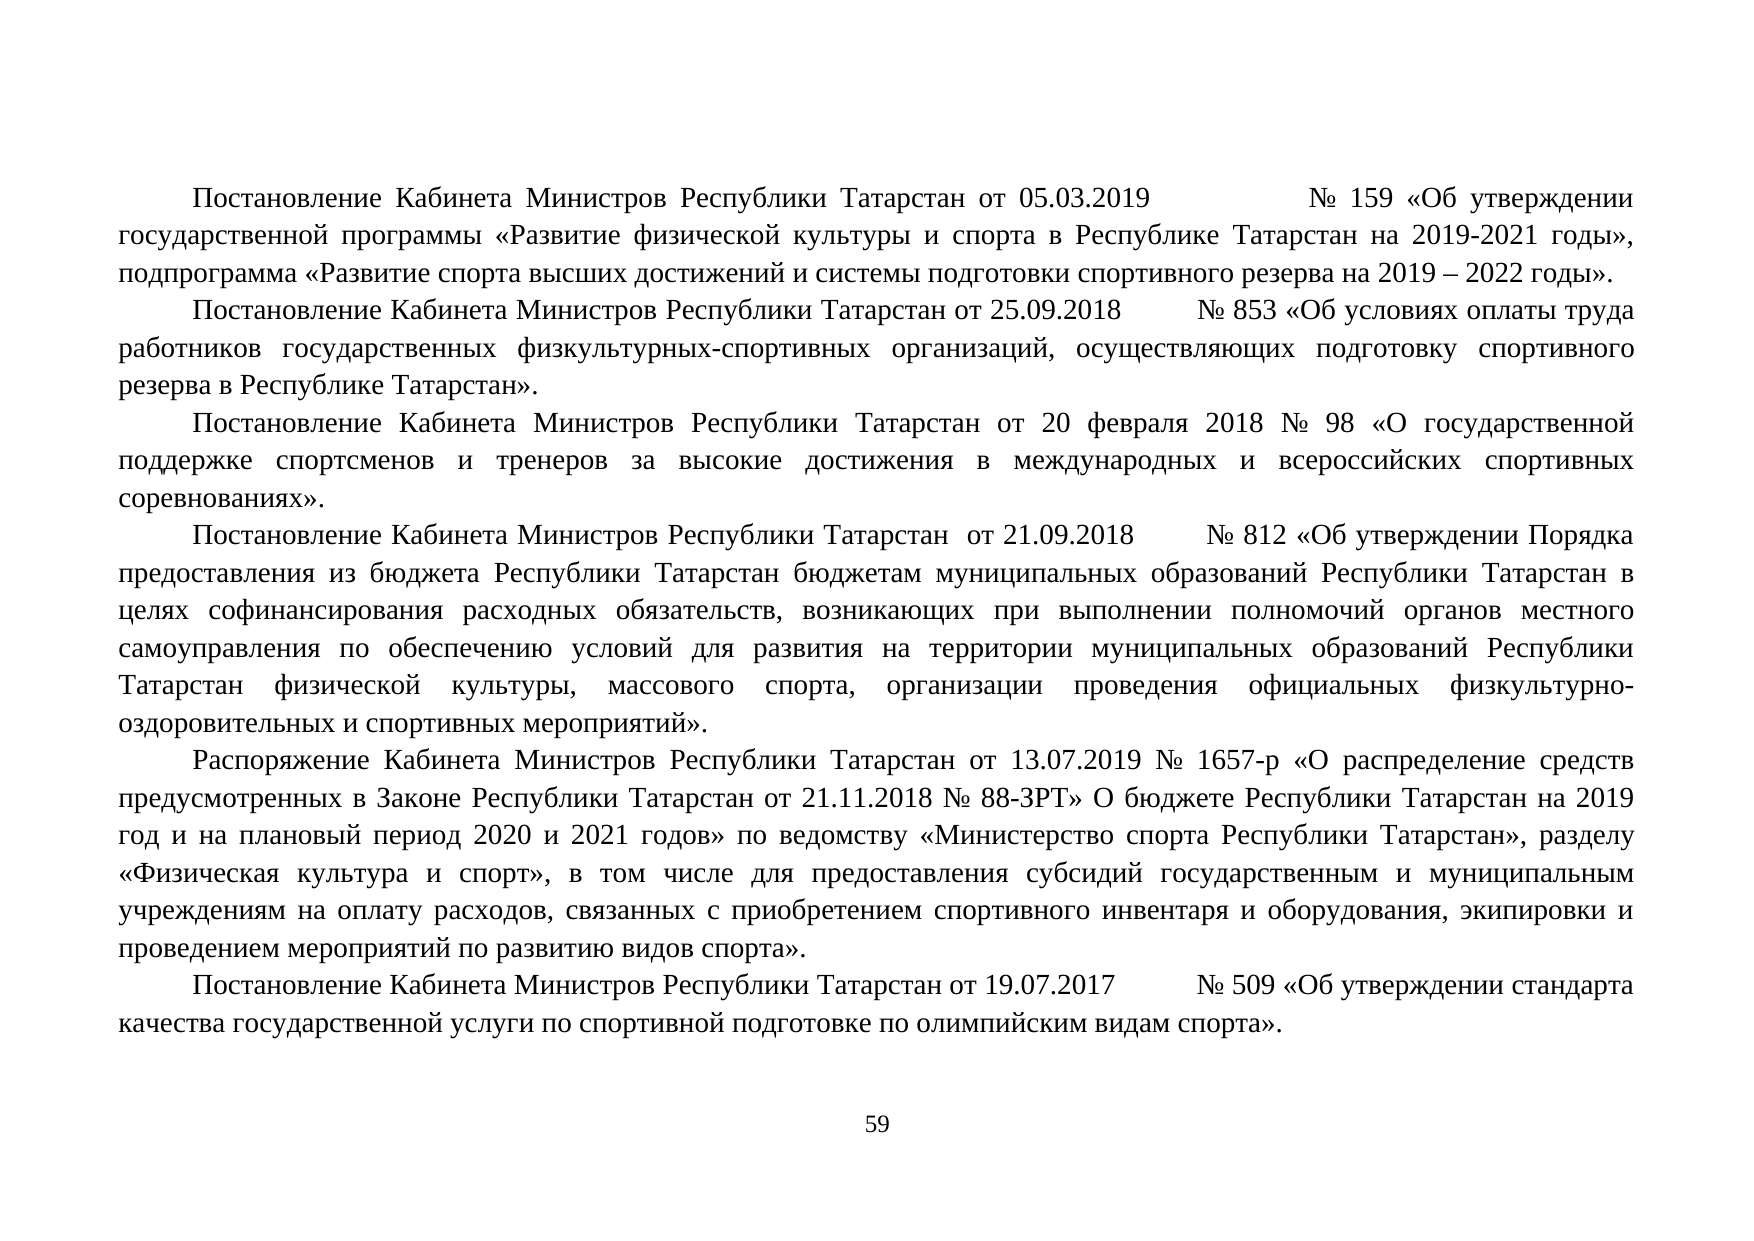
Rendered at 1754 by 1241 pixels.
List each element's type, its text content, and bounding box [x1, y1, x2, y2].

text Распоряжение Кабинета Министров Республики Татарстан от 13.07.2019 № 1657-р «О распределение средств предусмотренных в Законе Республики Татарстан от 21.11.2018 № 88-ЗРТ» О бюджете Республики Татарстан на 2019 год и на плановый период 2020 и 2021 годов» по ведомству «Министерство спорта Республики Татарстан», разделу «Физическая культура и спорт», в том числе для предоставления субсидий государственным и муниципальным учреждениям на оплату расходов, связанных с приобретением спортивного инвентаря и оборудования, экипировки и проведением мероприятий по развитию видов спорта». [118, 740, 1636, 965]
text Постановление Кабинета Министров Республики Татарстан от 19.07.2017 № 509 «Об утверждении стандарта качества государственной услуги по спортивной подготовке по олимпийским видам спорта». [118, 965, 1636, 1040]
text Постановление Кабинета Министров Республики Татарстан от 25.09.2018 № 853 «Об условиях оплаты труда работников государственных физкультурных-спортивных организаций, осуществляющих подготовку спортивного резерва в Республике Татарстан». [118, 290, 1636, 402]
text Постановление Кабинета Министров Республики Татарстан от 21.09.2018 № 812 «Об утверждении Порядка предоставления из бюджета Республики Татарстан бюджетам муниципальных образований Республики Татарстан в целях софинансирования расходных обязательств, возникающих при выполнении полномочий органов местного самоуправления по обеспечению условий для развития на территории муниципальных образований Республики Татарстан физической культуры, массового спорта, организации проведения официальных физкультурно-оздоровительных и спортивных мероприятий». [118, 515, 1636, 740]
text Постановление Кабинета Министров Республики Татарстан от 05.03.2019 № 159 «Об утверждении государственной программы «Развитие физической культуры и спорта в Республике Татарстан на 2019-2021 годы», подпрограмма «Развитие спорта высших достижений и системы подготовки спортивного резерва на 2019 – 2022 годы». [118, 177, 1636, 290]
text Постановление Кабинета Министров Республики Татарстан от 20 февраля 2018 № 98 «О государственной поддержке спортсменов и тренеров за высокие достижения в международных и всероссийских спортивных соревнованиях». [118, 402, 1636, 515]
